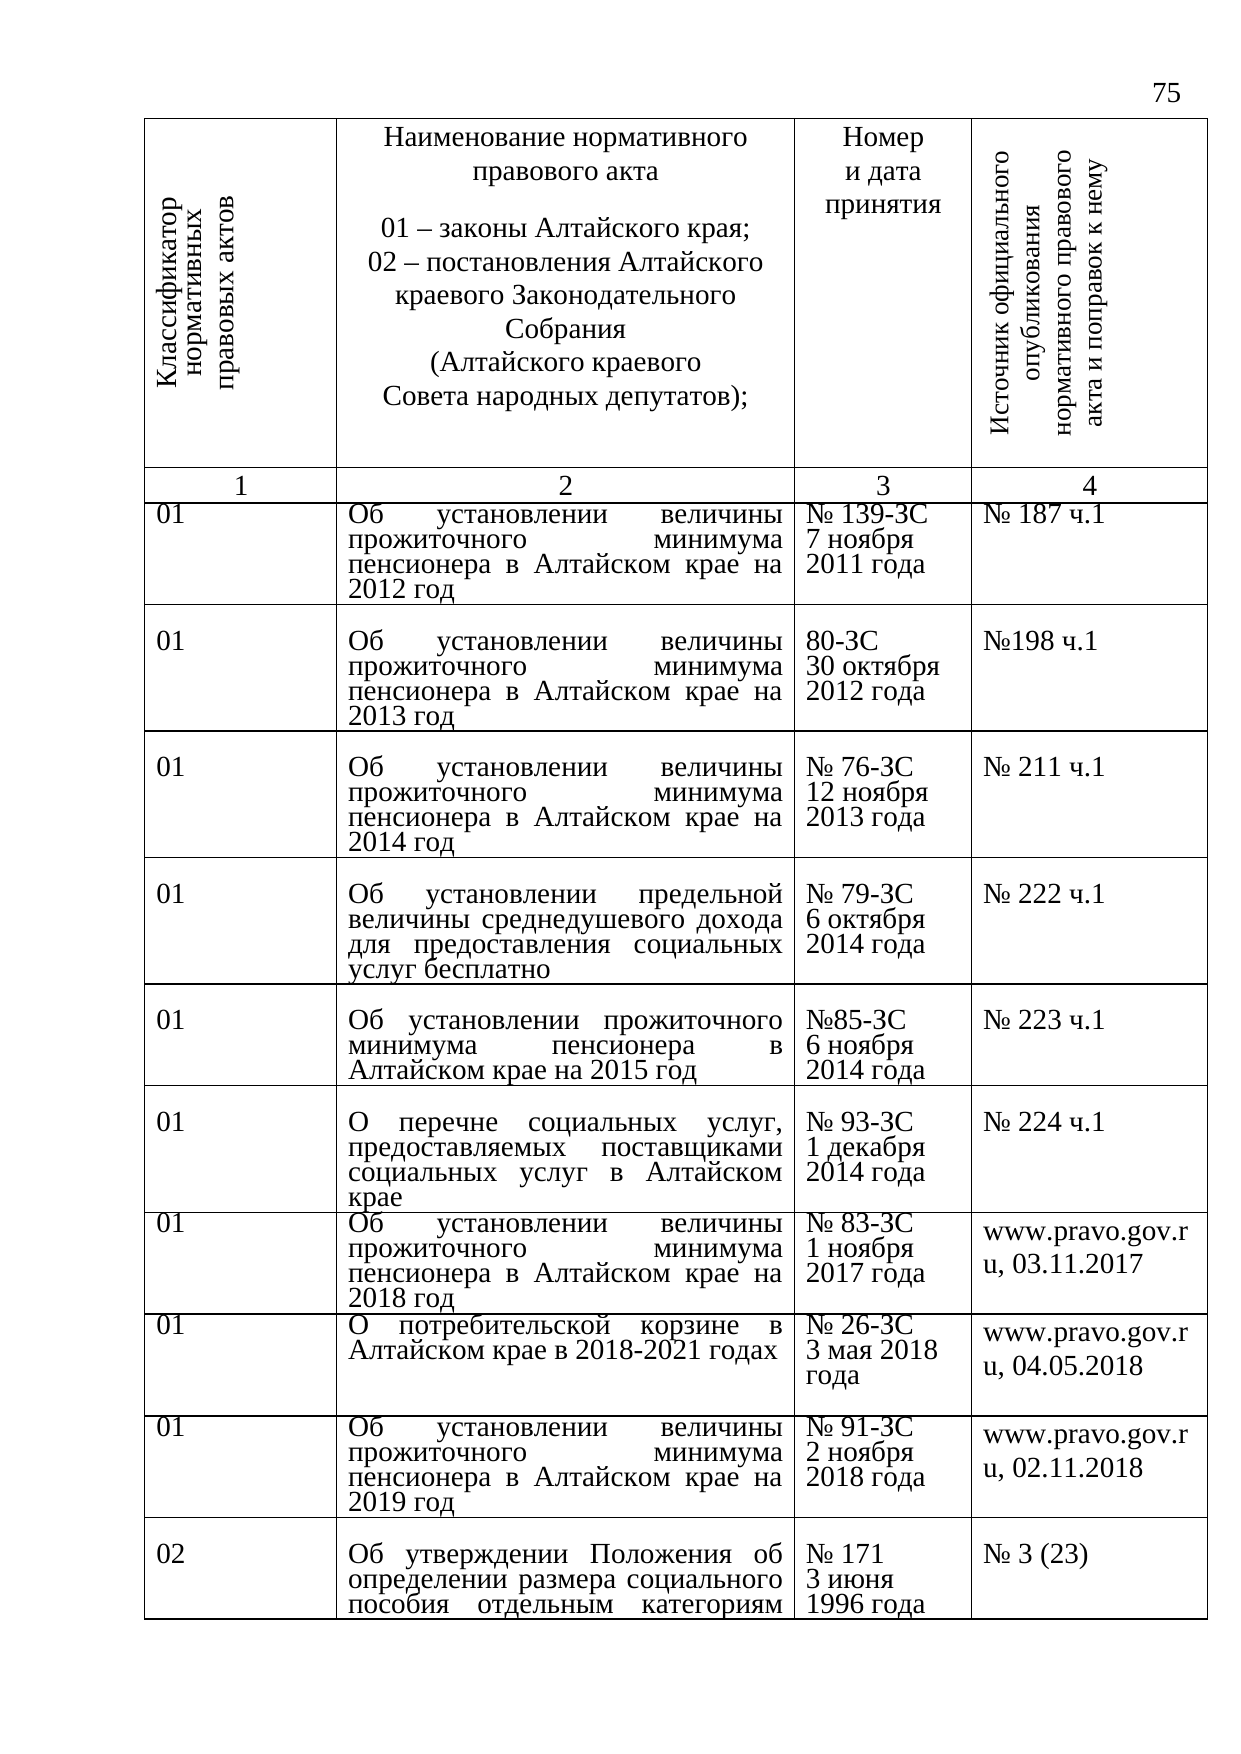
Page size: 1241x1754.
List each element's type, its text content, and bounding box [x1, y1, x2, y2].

table_cell Об установлении предельной величины среднедушевого дохода для предоставления социальных услуг бесплатно [337, 858, 794, 983]
table_cell 01 [145, 732, 336, 857]
table_cell 1 [145, 468, 336, 502]
table_cell 01 [145, 1315, 336, 1415]
table_cell Об установлении величины прожиточного минимума пенсионера в Алтайском крае на 2012 год [337, 504, 794, 603]
table_cell 01 [145, 985, 336, 1085]
table_cell № 139-ЗС 7 ноября 2011 года [795, 504, 971, 603]
table_cell 3 [795, 468, 971, 502]
table_header Наименование нормативного правового акта 01 – законы Алтайского края; 02 – постановления Алтайского краевого Законодательного Собрания (Алтайского краевого Совета народных депутатов); [337, 119, 794, 467]
table_header Классификатор нормативных правовых актов [145, 119, 336, 467]
table_cell № 83-ЗС 1 ноября 2017 года [795, 1213, 971, 1313]
table_cell 01 [145, 1086, 336, 1211]
table_cell Об установлении величины прожиточного минимума пенсионера в Алтайском крае на 2013 год [337, 605, 794, 730]
table_cell № 26-ЗС 3 мая 2018 года [795, 1315, 971, 1415]
table_cell Об установлении величины прожиточного минимума пенсионера в Алтайском крае на 2019 год [337, 1417, 794, 1517]
table_header Номер и дата принятия [795, 119, 971, 467]
table_cell № 224 ч.1 [972, 1086, 1207, 1211]
table_cell № 76-ЗС 12 ноября 2013 года [795, 732, 971, 857]
table_cell № 3 (23) [972, 1518, 1207, 1618]
table_cell 2 [337, 468, 794, 502]
table_cell 01 [145, 605, 336, 730]
table_header Источник официального опубликования нормативного правового акта и поправок к нему [972, 119, 1207, 467]
table_cell Об установлении прожиточного минимума пенсионера в Алтайском крае на 2015 год [337, 985, 794, 1085]
table_cell № 222 ч.1 [972, 858, 1207, 983]
table_cell Об установлении величины прожиточного минимума пенсионера в Алтайском крае на 2014 год [337, 732, 794, 857]
table_cell www.pravo.gov.ru, 03.11.2017 [972, 1213, 1207, 1313]
table_cell О потребительской корзине в Алтайском крае в 2018-2021 годах [337, 1315, 794, 1415]
table_cell www.pravo.gov.ru, 02.11.2018 [972, 1417, 1207, 1517]
table_cell № 79-ЗС 6 октября 2014 года [795, 858, 971, 983]
table_cell № 91-ЗС 2 ноября 2018 года [795, 1417, 971, 1517]
table_cell www.pravo.gov.ru, 04.05.2018 [972, 1315, 1207, 1415]
table_cell 4 [972, 468, 1207, 502]
table_cell 01 [145, 504, 336, 603]
table_cell № 187 ч.1 [972, 504, 1207, 603]
table_cell №85-ЗС 6 ноября 2014 года [795, 985, 971, 1085]
table_cell № 171 3 июня 1996 года [795, 1518, 971, 1618]
table_cell 01 [145, 1213, 336, 1313]
table_cell Об установлении величины прожиточного минимума пенсионера в Алтайском крае на 2018 год [337, 1213, 794, 1313]
table_cell О перечне социальных услуг, предоставляемых поставщиками социальных услуг в Алтайском крае [337, 1086, 794, 1211]
table_cell 01 [145, 1417, 336, 1517]
table_cell № 223 ч.1 [972, 985, 1207, 1085]
table_cell 01 [145, 858, 336, 983]
table_cell №198 ч.1 [972, 605, 1207, 730]
table_cell Об утверждении Положения об определении размера социального пособия отдельным категориям малообеспеченных граждан, имеющих детей [337, 1518, 794, 1618]
table_cell 80-ЗС 30 октября 2012 года [795, 605, 971, 730]
table_cell 02 [145, 1518, 336, 1618]
table_cell № 93-ЗС 1 декабря 2014 года [795, 1086, 971, 1211]
table_cell № 211 ч.1 [972, 732, 1207, 857]
